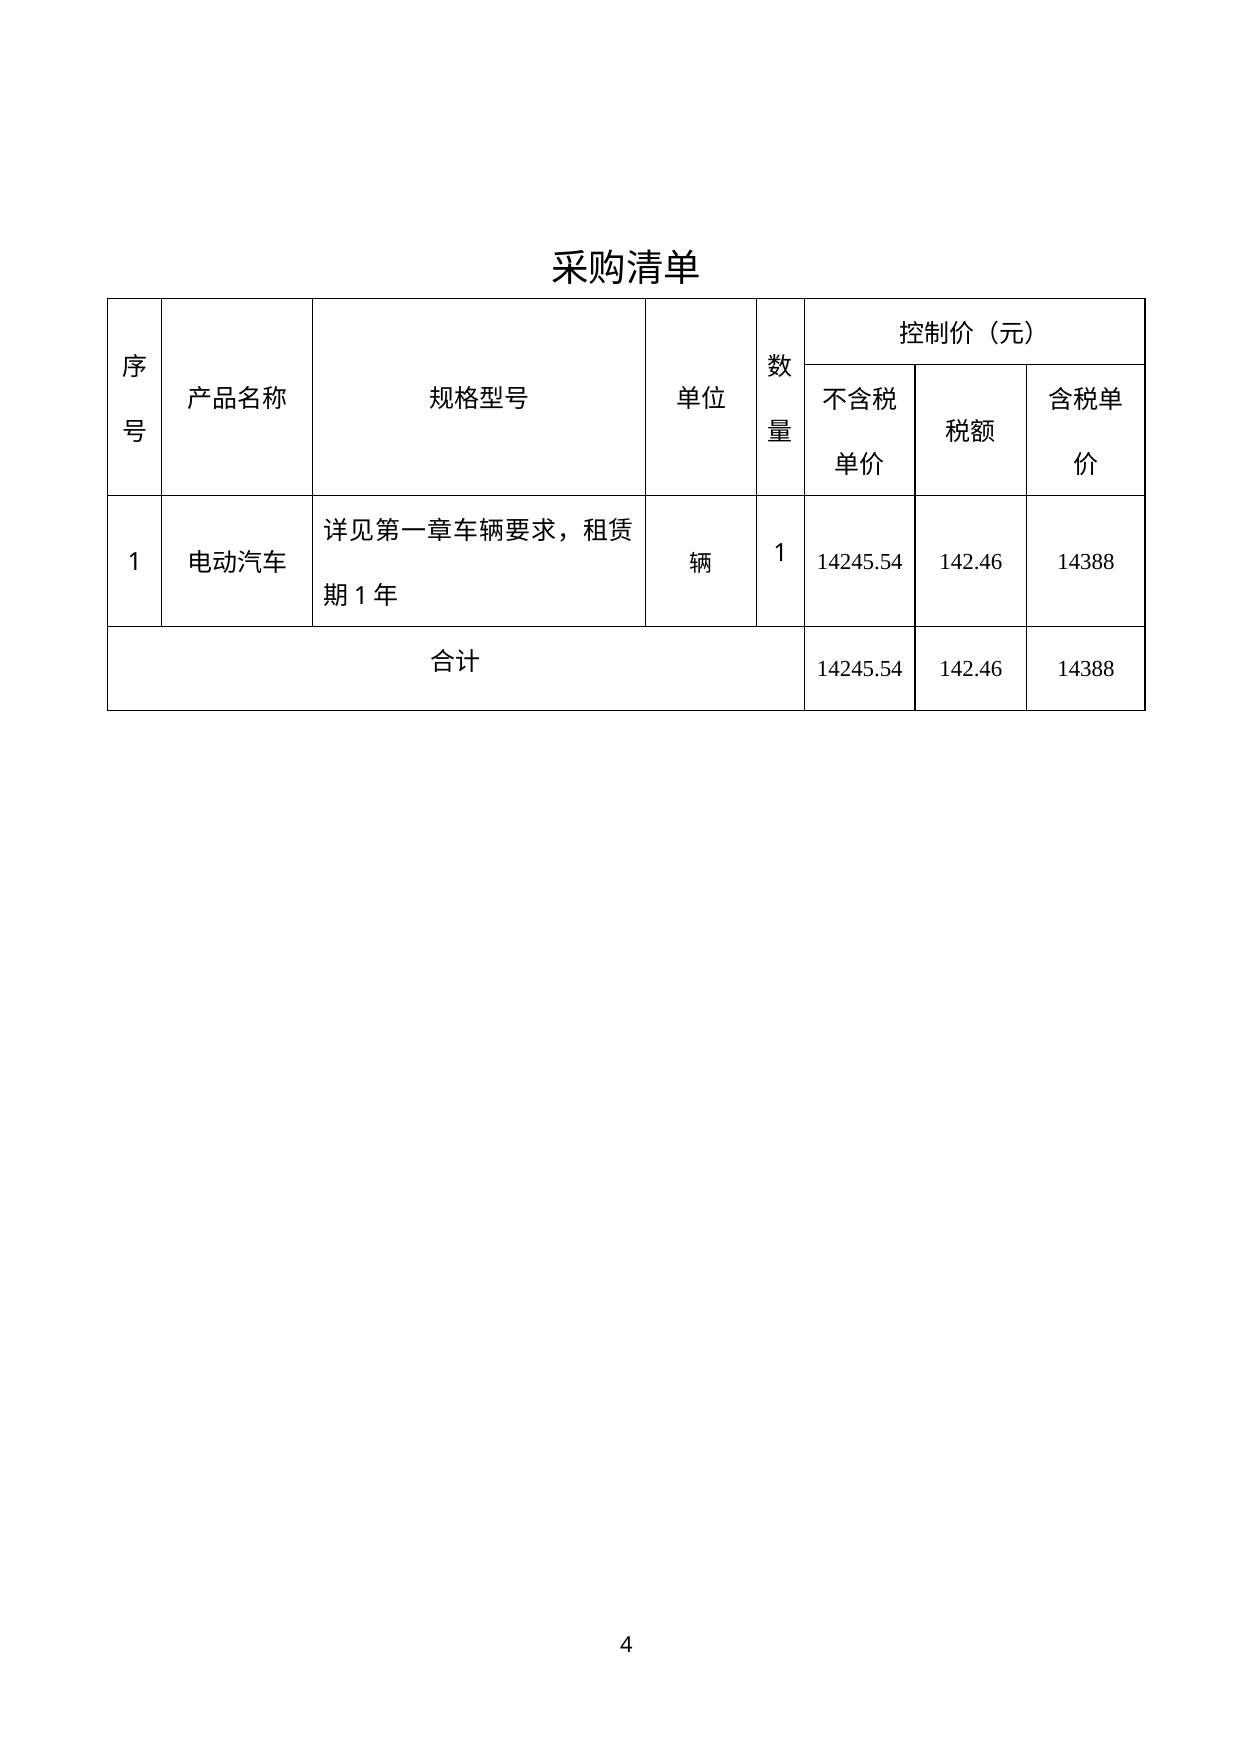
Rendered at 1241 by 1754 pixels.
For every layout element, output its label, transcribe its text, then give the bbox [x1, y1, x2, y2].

table_cell 14245.54 [805, 496, 914, 626]
table_cell 税额 [916, 365, 1026, 495]
table_cell 1 [757, 496, 804, 626]
table_cell 14388 [1027, 627, 1144, 710]
table_header 控制价（元） [805, 299, 1144, 364]
table_cell 辆 [646, 496, 756, 626]
table_cell 含税单价 [1027, 365, 1144, 495]
table_header 规格型号 [313, 299, 645, 495]
table_cell 1 [108, 496, 161, 626]
table_header 单位 [646, 299, 756, 495]
table_cell 14245.54 [805, 627, 914, 710]
table_cell 14388 [1027, 496, 1144, 626]
table_cell 详见第一章车辆要求，租赁期1年 [313, 496, 645, 626]
table_cell 合计 [108, 627, 804, 710]
text 采购清单 [165, 233, 1087, 298]
table_cell 142.46 [916, 627, 1026, 710]
table_header 数量 [757, 299, 804, 495]
table_header 序号 [108, 299, 161, 495]
table_cell 电动汽车 [162, 496, 312, 626]
table_cell 142.46 [916, 496, 1026, 626]
table_cell 不含税单价 [805, 365, 914, 495]
table_header 产品名称 [162, 299, 312, 495]
